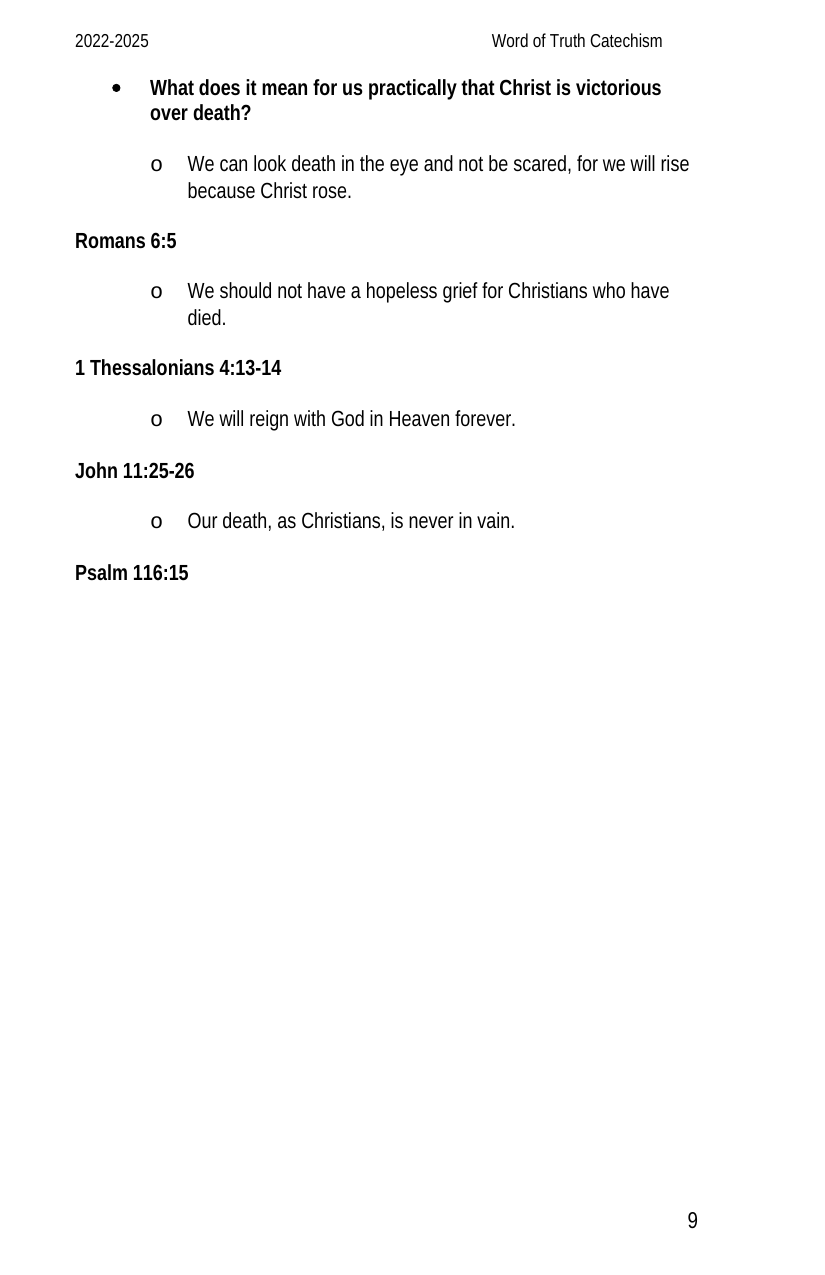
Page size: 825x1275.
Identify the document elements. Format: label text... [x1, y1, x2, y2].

list We will reign with God in Heaven forever. [150, 405, 697, 432]
text John 11:25-26 [75, 458, 697, 483]
list We can look death in the eye and not be scared, for we will rise because Christ rose. [150, 150, 697, 203]
list Our death, as Christians, is never in vain. [150, 508, 697, 535]
text Psalm 116:15 [75, 560, 697, 585]
list What does it mean for us practically that Christ is victorious over death? [112, 75, 697, 125]
list We should not have a hopeless grief for Christians who have died. [150, 278, 697, 330]
text 1 Thessalonians 4:13-14 [75, 355, 697, 380]
text Romans 6:5 [75, 228, 697, 253]
